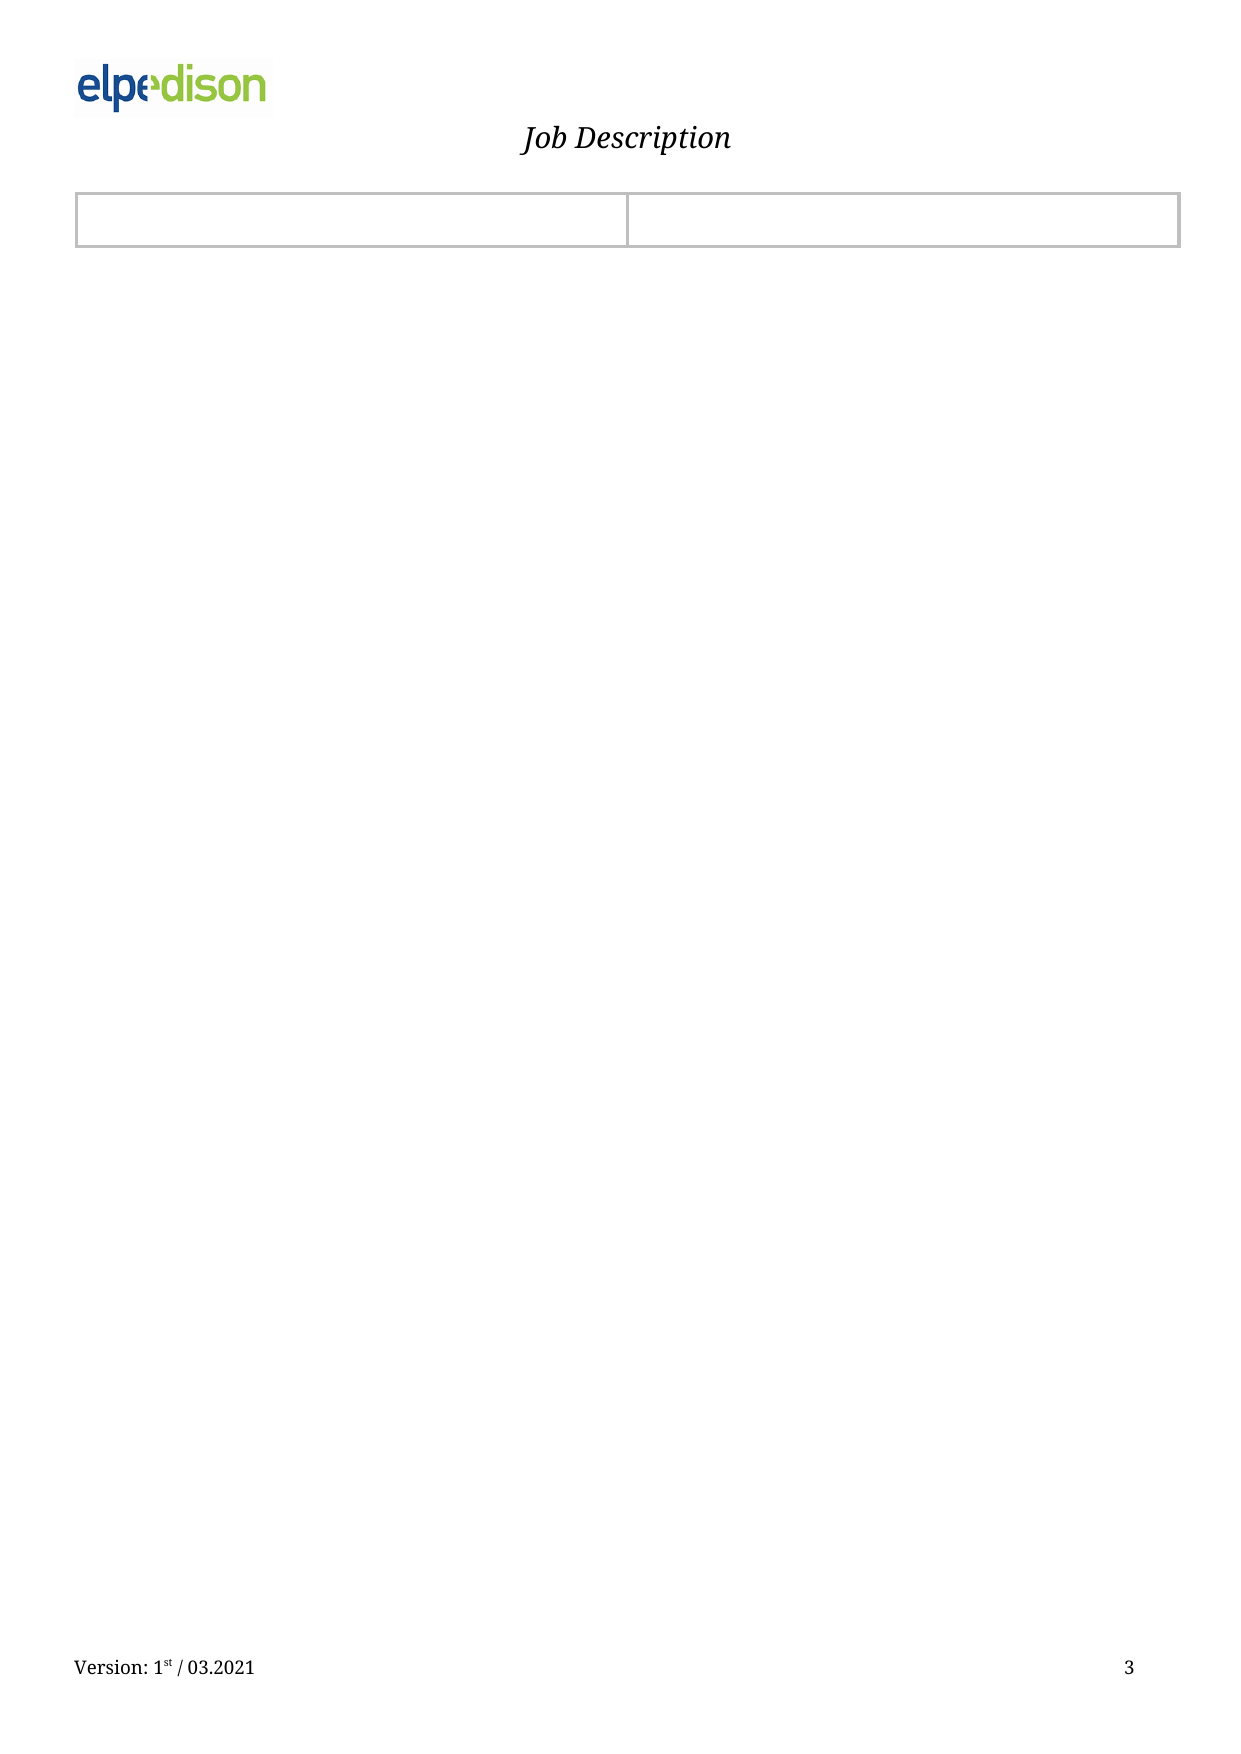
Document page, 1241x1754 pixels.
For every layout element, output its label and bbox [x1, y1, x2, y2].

table_cell [629, 195, 1177, 245]
table_cell [78, 195, 626, 245]
picture [73, 59, 273, 118]
